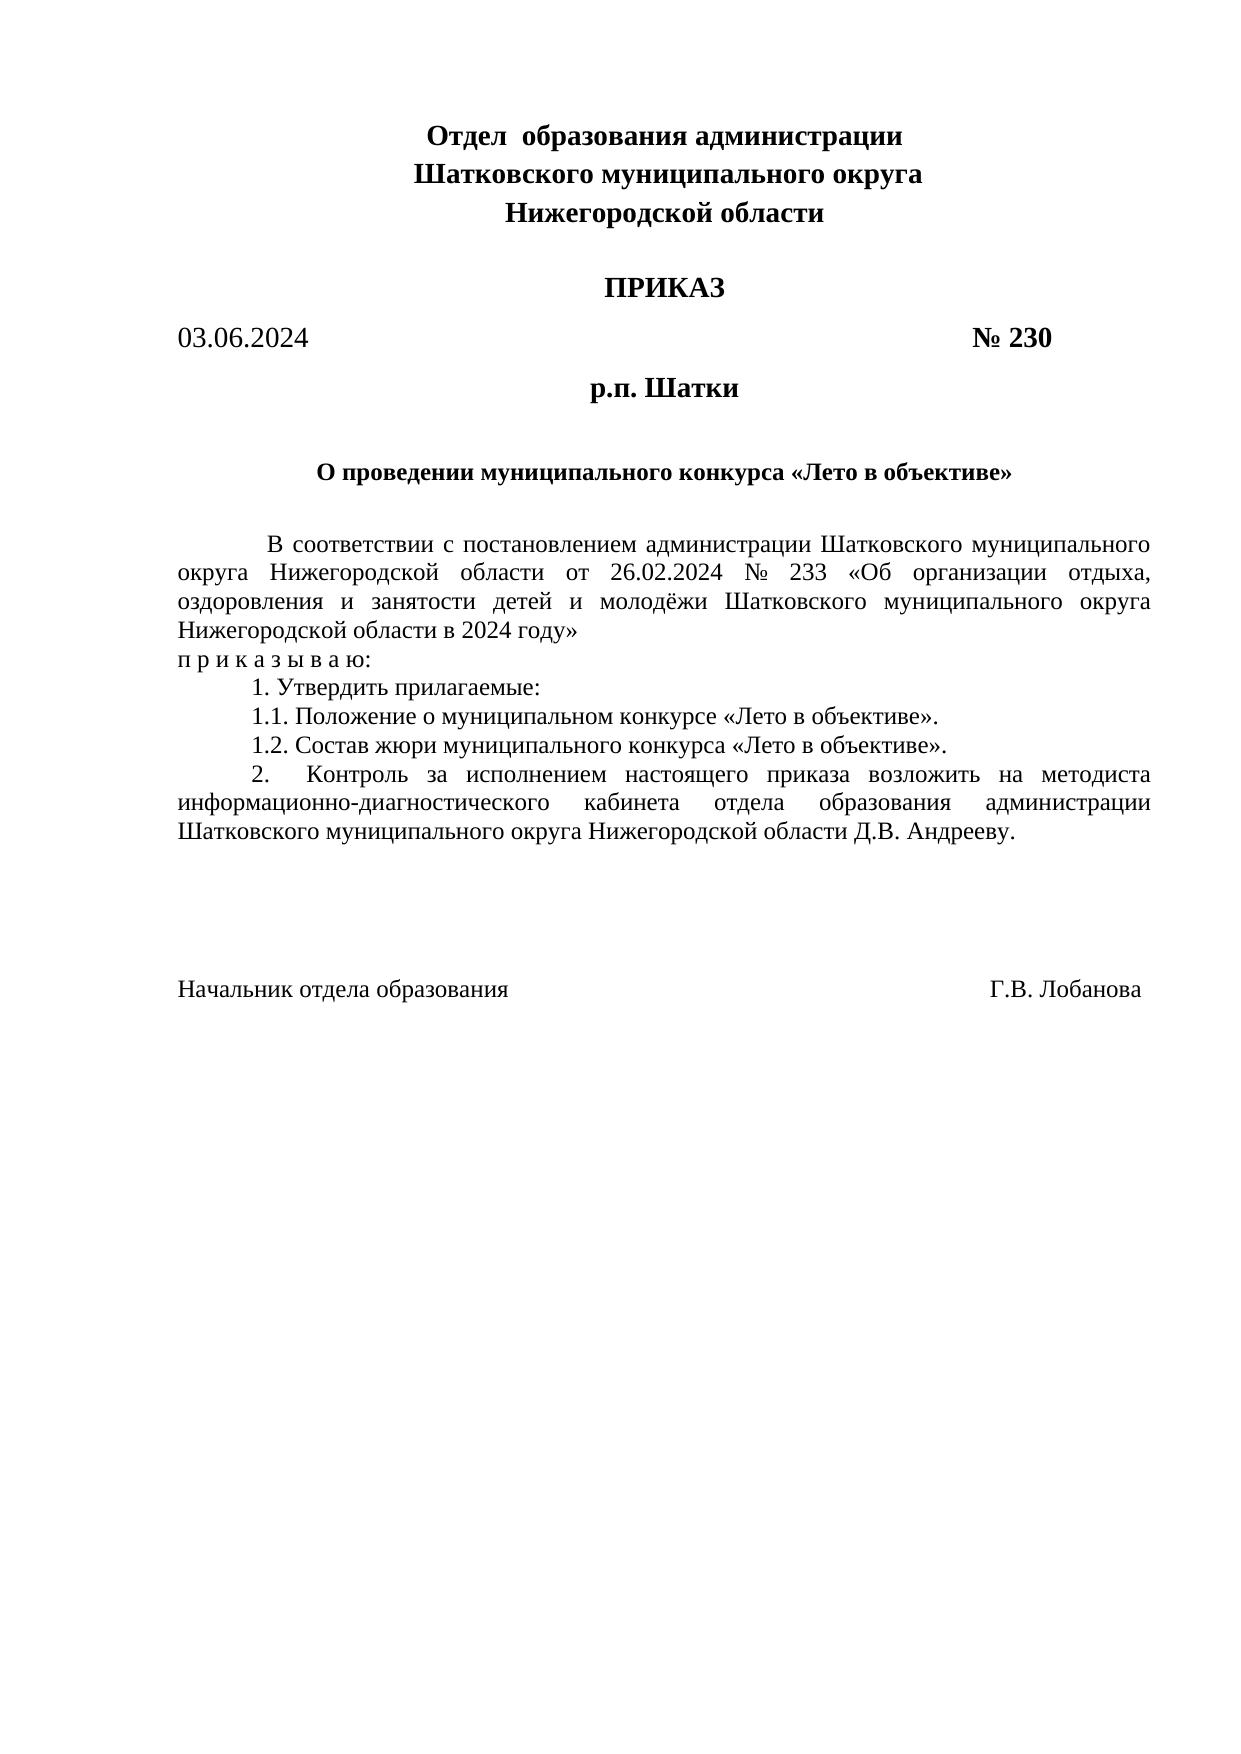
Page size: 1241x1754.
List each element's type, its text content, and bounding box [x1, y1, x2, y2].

text О проведении муниципального конкурса «Лето в объективе» [177, 457, 1152, 486]
text Нижегородской области [177, 195, 1152, 229]
text ПРИКАЗ [177, 270, 1152, 303]
text 1.2. Состав жюри муниципального конкурса «Лето в объективе». [177, 730, 1152, 759]
text р.п. Шатки [177, 370, 1152, 404]
text 2. Контроль за исполнением настоящего приказа возложить на методиста информационно-диагностического кабинета отдела образования администрации Шатковского муниципального округа Нижегородской области Д.В. Андрееву. [177, 759, 1152, 845]
text 03.06.2024 № 230 [177, 320, 1152, 354]
text Начальник отдела образования Г.В. Лобанова [177, 974, 1152, 1003]
text В соответствии с постановлением администрации Шатковского муниципального округа Нижегородской области от 26.02.2024 № 233 «Об организации отдыха, оздоровления и занятости детей и молодёжи Шатковского муниципального округа Нижегородской области в 2024 году» [177, 529, 1152, 644]
text Отдел образования администрации [177, 118, 1152, 152]
text п р и к а з ы в а ю: [177, 644, 1152, 672]
text 1. Утвердить прилагаемые: [177, 672, 1152, 701]
text Шатковского муниципального округа [177, 157, 1152, 190]
text 1.1. Положение о муниципальном конкурсе «Лето в объективе». [177, 701, 1152, 730]
